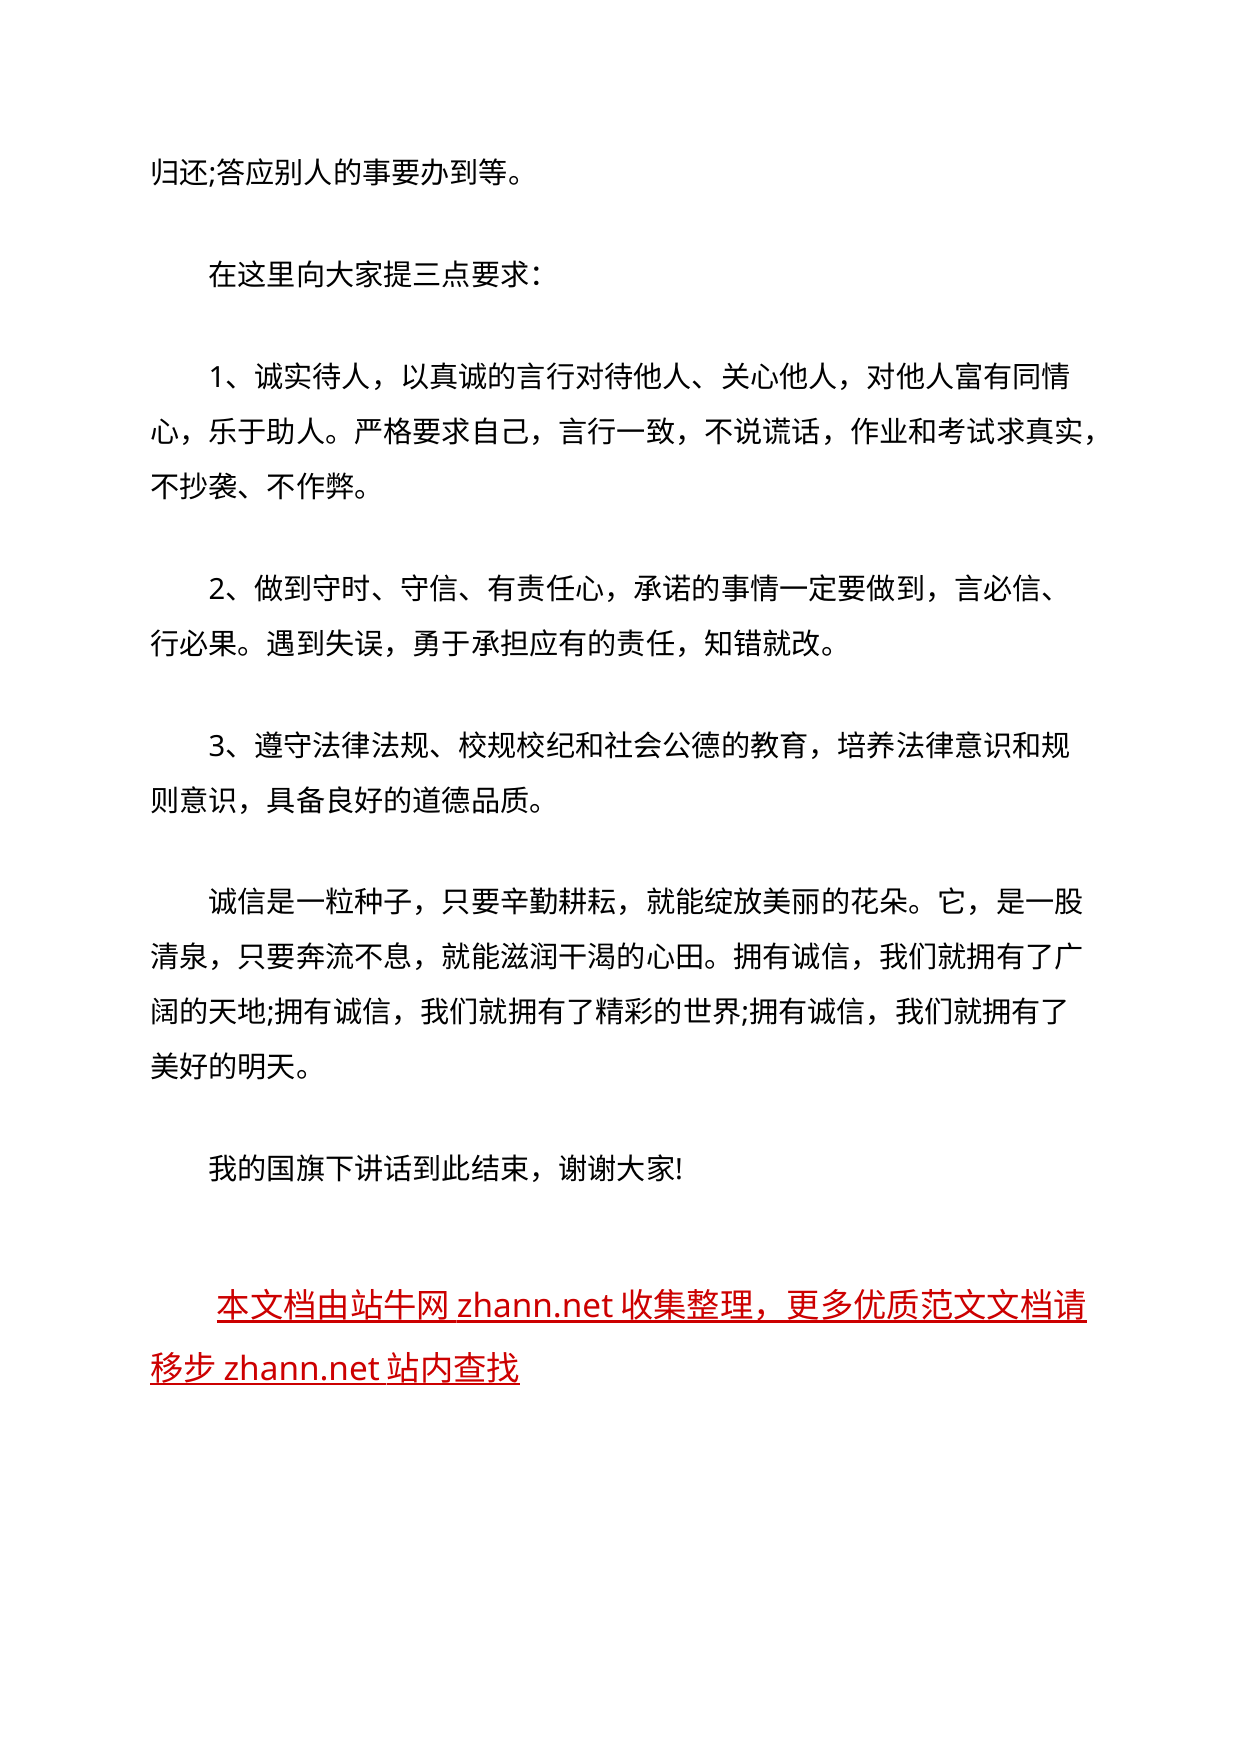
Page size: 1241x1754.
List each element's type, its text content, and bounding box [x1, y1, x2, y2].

text 2、做到守时、守信、有责任心，承诺的事情一定要做到，言必信、行必果。遇到失误，勇于承担应有的责任，知错就改。 [150, 565, 1090, 663]
text 我的国旗下讲话到此结束，谢谢大家! [150, 1146, 1090, 1188]
text 诚信是一粒种子，只要辛勤耕耘，就能绽放美丽的花朵。它，是一股清泉，只要奔流不息，就能滋润干渴的心田。拥有诚信，我们就拥有了广阔的天地;拥有诚信，我们就拥有了精彩的世界;拥有诚信，我们就拥有了美好的明天。 [150, 879, 1090, 1086]
text 1、诚实待人，以真诚的言行对待他人、关心他人，对他人富有同情心，乐于助人。严格要求自己，言行一致，不说谎话，作业和考试求真实，不抄袭、不作弊。 [150, 354, 1090, 506]
text 本文档由站牛网zhann.net收集整理，更多优质范文文档请移步zhann.net站内查找 [150, 1279, 1090, 1390]
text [150, 150, 1090, 192]
text 3、遵守法律法规、校规校纪和社会公德的教育，培养法律意识和规则意识，具备良好的道德品质。 [150, 722, 1090, 819]
text 在这里向大家提三点要求： [150, 252, 1090, 294]
